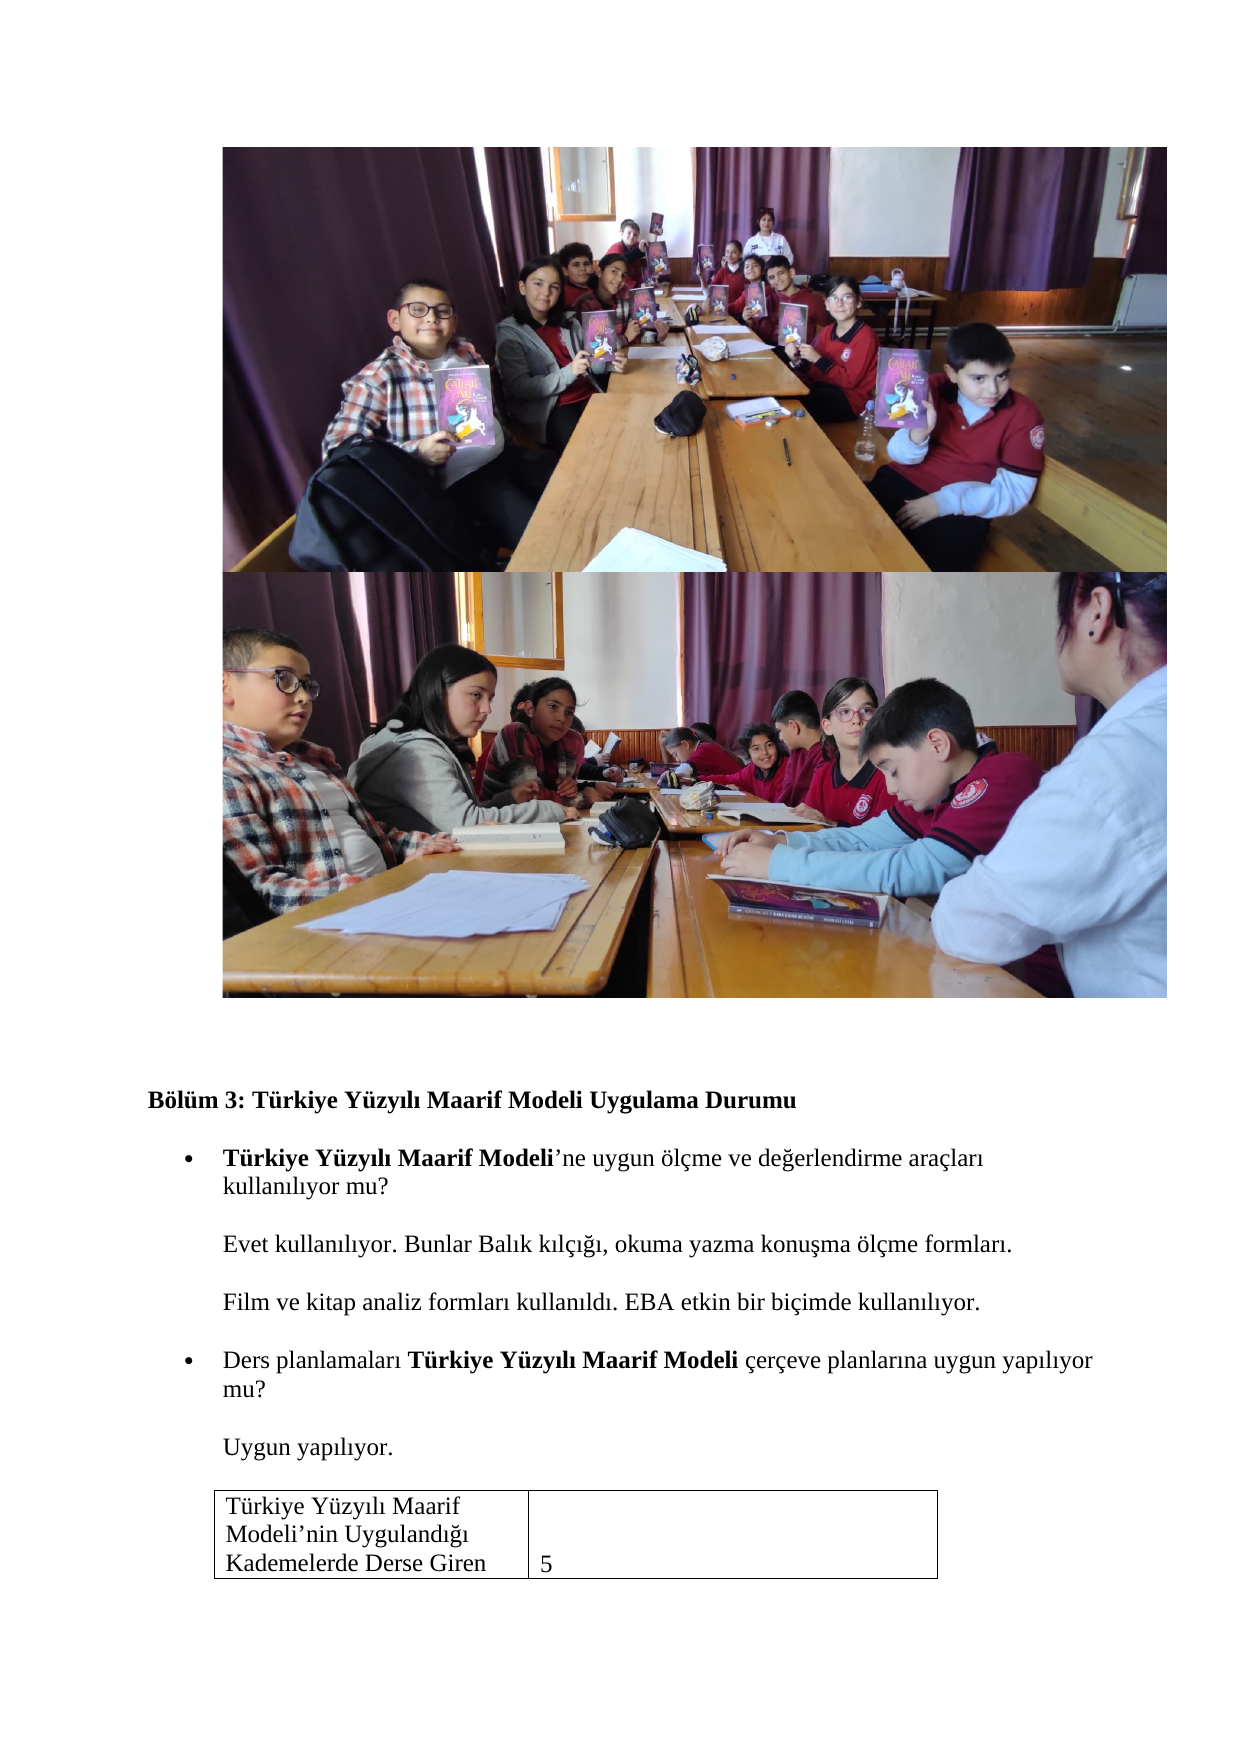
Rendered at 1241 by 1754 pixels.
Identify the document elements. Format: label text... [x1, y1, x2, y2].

text Film ve kitap analiz formları kullanıldı. EBA etkin bir biçimde kullanılıyor. [223, 1287, 1093, 1316]
text Uygun yapılıyor. [223, 1432, 1093, 1461]
table_header 5 [529, 1491, 937, 1577]
text Bölüm 3: Türkiye Yüzyılı Maarif Modeli Uygulama Durumu [148, 1085, 1093, 1113]
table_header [215, 1491, 528, 1577]
text Evet kullanılıyor. Bunlar Balık kılçığı, okuma yazma konuşma ölçme formları. [223, 1229, 1093, 1258]
list Türkiye Yüzyılı Maarif Modeli’ne uygun ölçme ve değerlendirme araçları kullanılıyor mu? [185, 1143, 1093, 1200]
picture [222, 147, 1167, 998]
list Ders planlamaları Türkiye Yüzyılı Maarif Modeli çerçeve planlarına uygun yapılıyor mu? [185, 1345, 1093, 1403]
